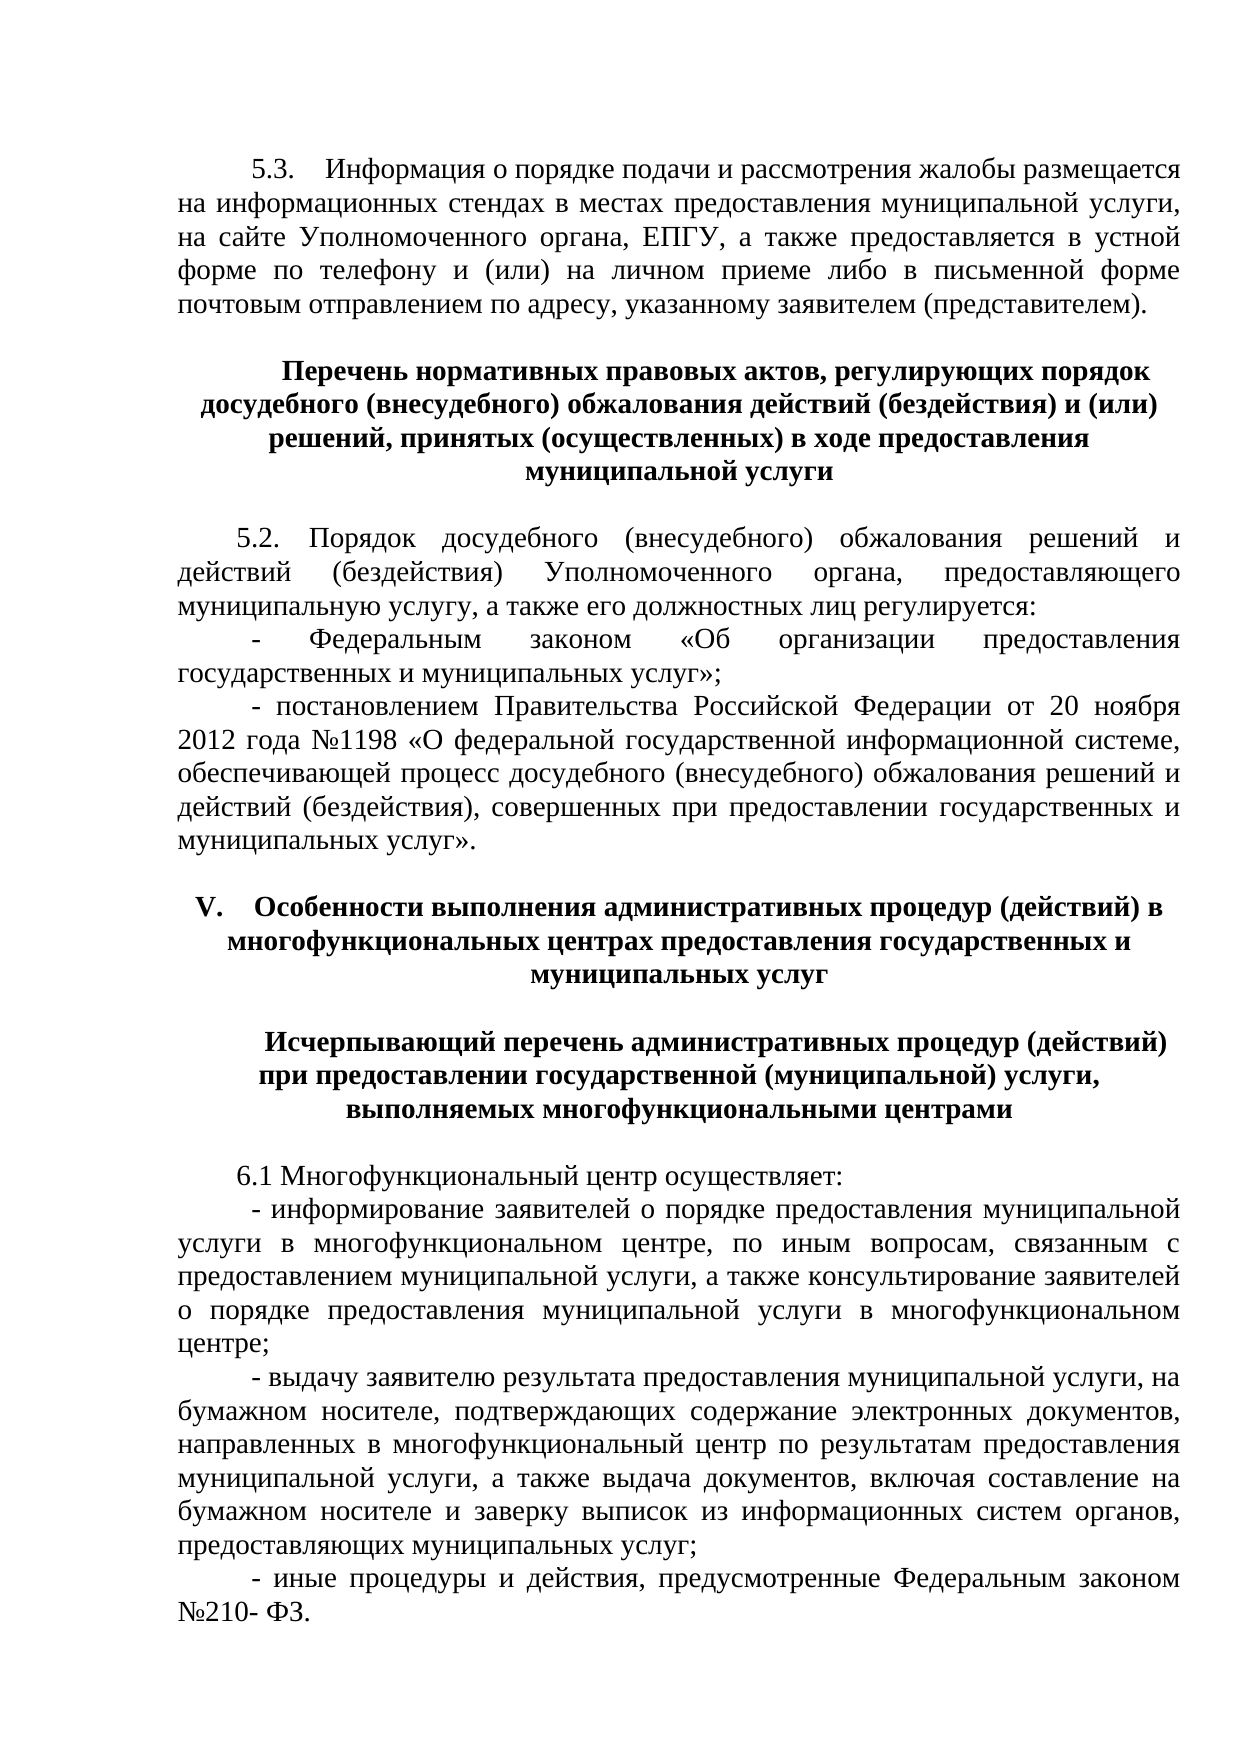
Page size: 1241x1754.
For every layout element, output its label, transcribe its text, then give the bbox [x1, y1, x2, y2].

list Особенности выполнения административных процедур (действий) в многофункциональных центрах предоставления государственных и муниципальных услуг [177, 889, 1181, 990]
text 6.1 Многофункциональный центр осуществляет: [177, 1158, 1181, 1191]
text - постановлением Правительства Российской Федерации от 20 ноября 2012 года №1198 «О федеральной государственной информационной системе, обеспечивающей процесс досудебного (внесудебного) обжалования решений и действий (бездействия), совершенных при предоставлении государственных и муниципальных услуг». [177, 688, 1181, 856]
text - Федеральным законом «Об организации предоставления государственных и муниципальных услуг»; [177, 621, 1181, 688]
text - выдачу заявителю результата предоставления муниципальной услуги, на бумажном носителе, подтверждающих содержание электронных документов, направленных в многофункциональный центр по результатам предоставления муниципальной услуги, а также выдача документов, включая составление на бумажном носителе и заверку выписок из информационных систем органов, предоставляющих муниципальных услуг; [177, 1359, 1181, 1560]
text Исчерпывающий перечень административных процедур (действий) при предоставлении государственной (муниципальной) услуги, выполняемых многофункциональными центрами [177, 1024, 1181, 1124]
text - иные процедуры и действия, предусмотренные Федеральным законом №210- ФЗ. [177, 1560, 1181, 1627]
text - информирование заявителей о порядке предоставления муниципальной услуги в многофункциональном центре, по иным вопросам, связанным с предоставлением муниципальной услуги, а также консультирование заявителей о порядке предоставления муниципальной услуги в многофункциональном центре; [177, 1191, 1181, 1359]
text 5.3. Информация о порядке подачи и рассмотрения жалобы размещается на информационных стендах в местах предоставления муниципальной услуги, на сайте Уполномоченного органа, ЕПГУ, а также предоставляется в устной форме по телефону и (или) на личном приеме либо в письменной форме почтовым отправлением по адресу, указанному заявителем (представителем). [177, 152, 1181, 319]
text Перечень нормативных правовых актов, регулирующих порядок досудебного (внесудебного) обжалования действий (бездействия) и (или) решений, принятых (осуществленных) в ходе предоставления муниципальной услуги [177, 353, 1181, 487]
list Порядок досудебного (внесудебного) обжалования решений и действий (бездействия) Уполномоченного органа, предоставляющего муниципальную услугу, а также его должностных лиц регулируется: [177, 521, 1181, 621]
